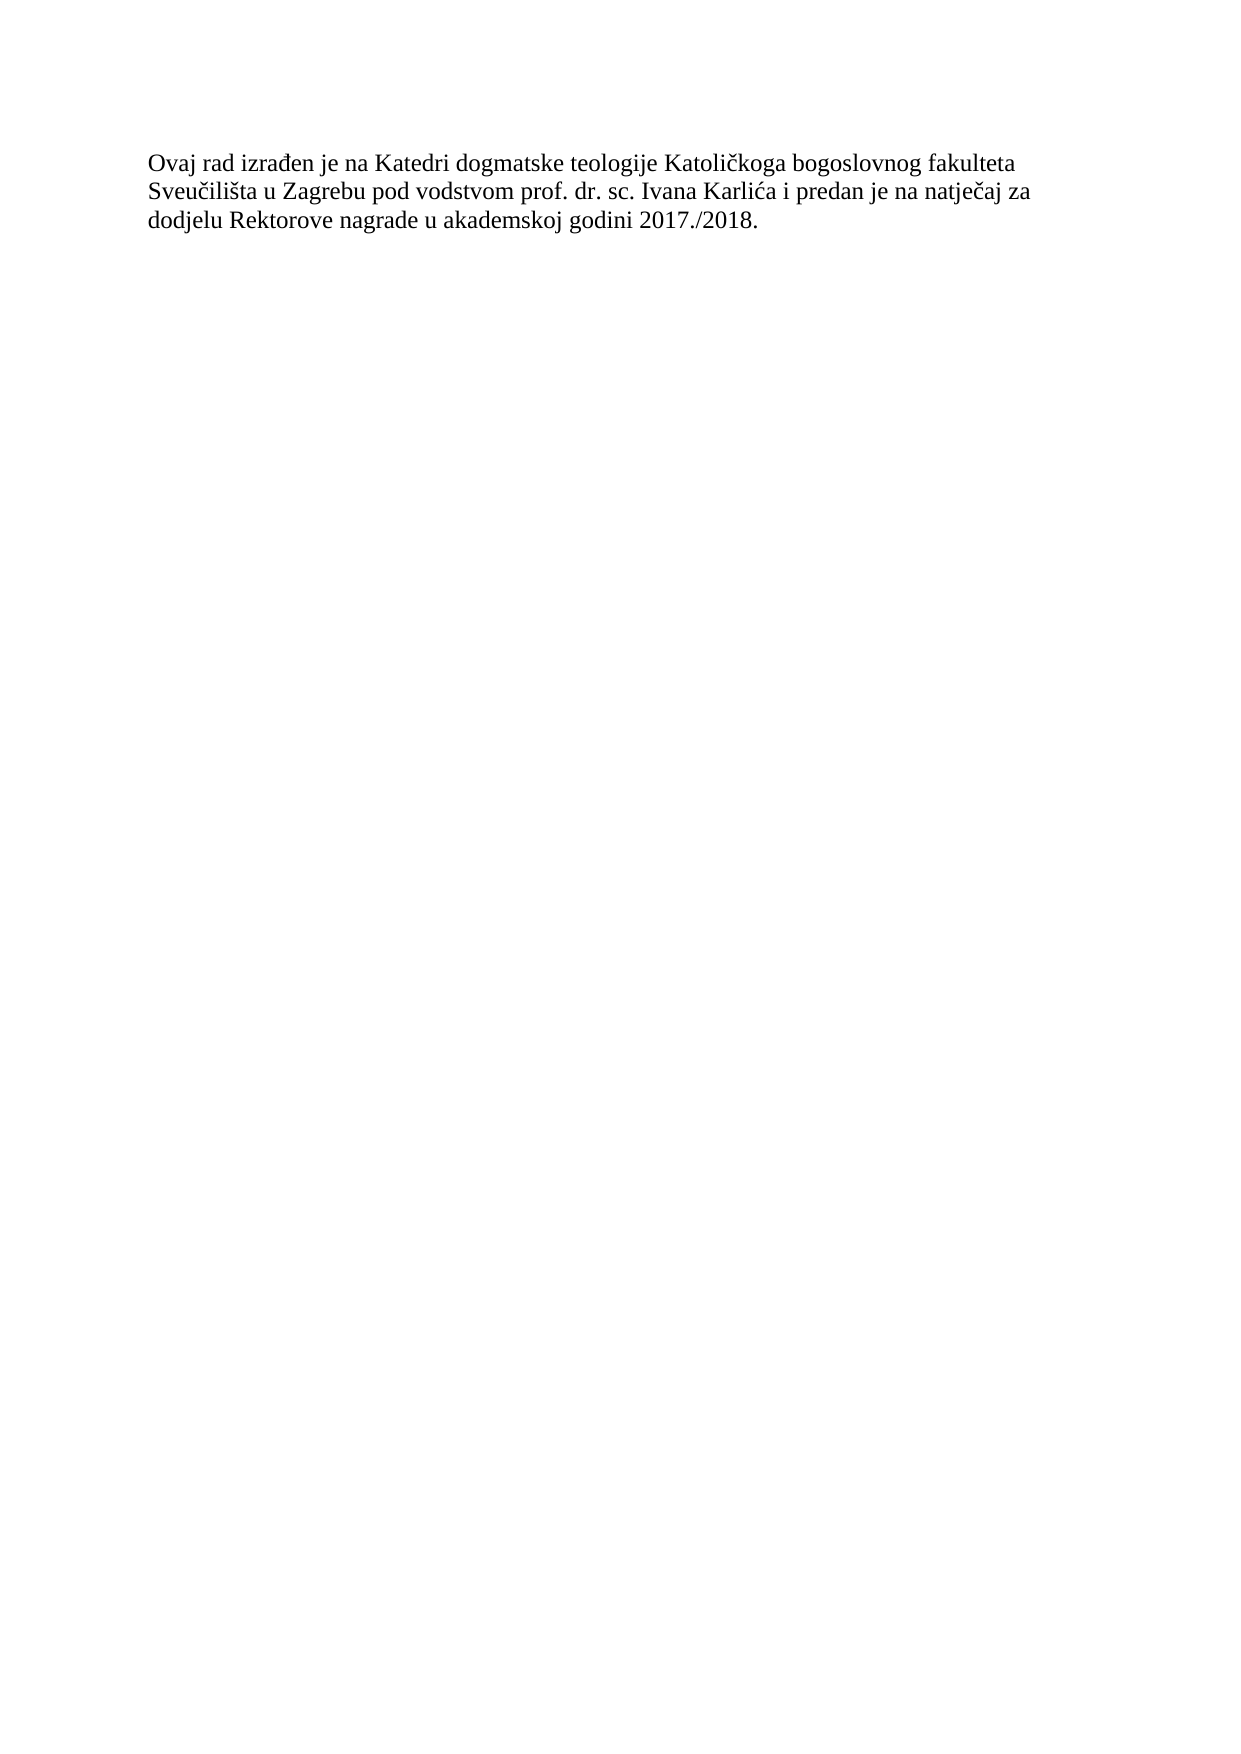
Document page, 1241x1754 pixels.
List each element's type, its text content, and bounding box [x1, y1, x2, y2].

text Ovaj rad izrađen je na Katedri dogmatske teologije Katoličkoga bogoslovnog fakulteta Sveučilišta u Zagrebu pod vodstvom prof. dr. sc. Ivana Karlića i predan je na natječaj za dodjelu Rektorove nagrade u akademskoj godini 2017./2018. [148, 148, 1093, 234]
